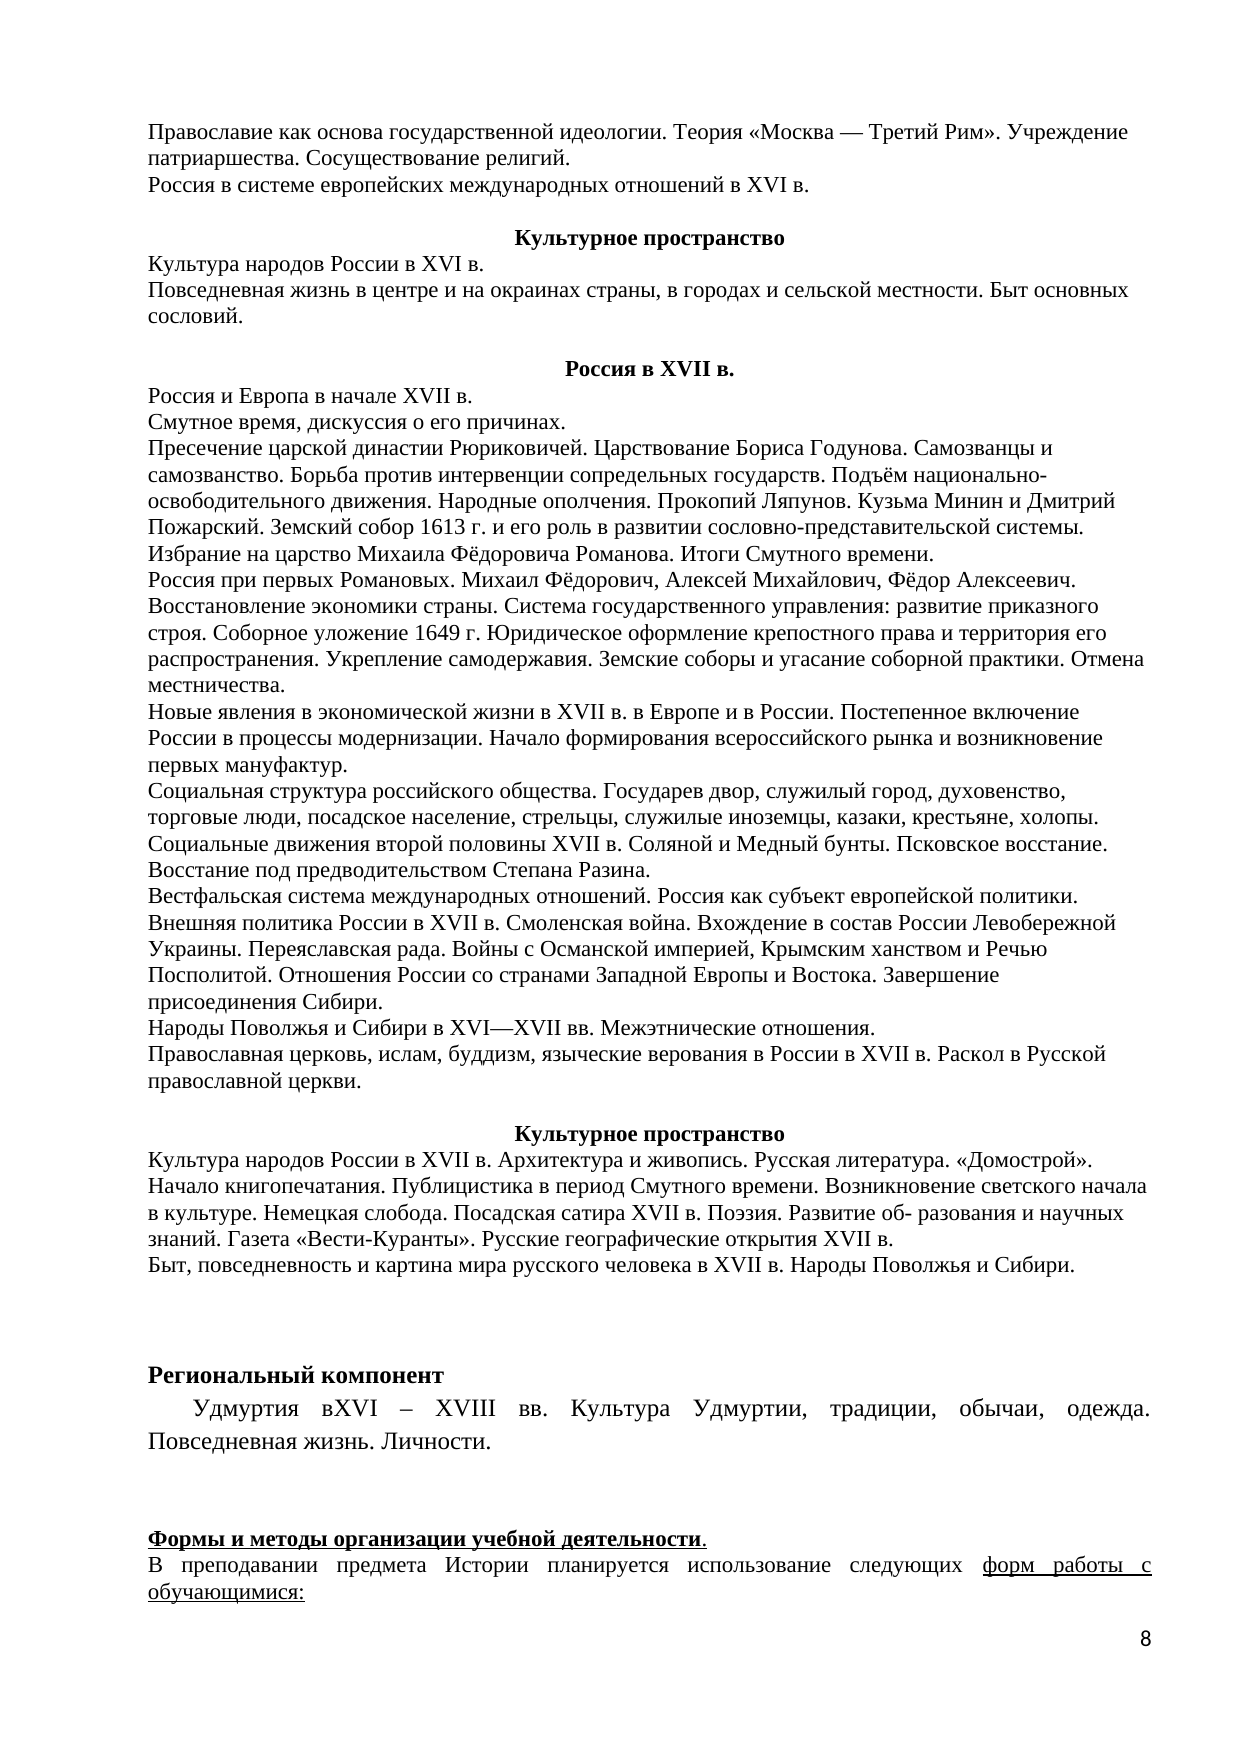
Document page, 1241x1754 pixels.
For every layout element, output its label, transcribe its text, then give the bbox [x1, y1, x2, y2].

text Россия в XVII в. [148, 355, 1152, 382]
text Вестфальская система международных отношений. Россия как субъект европейской политики. Внешняя политика России в XVII в. Смоленская война. Вхождение в состав России Левобережной Украины. Переяславская рада. Войны с Османской империей, Крымским ханством и Речью Посполитой. Отношения России со странами Западной Европы и Востока. Завершение присоединения Сибири. [148, 882, 1152, 1014]
text Россия и Европа в начале XVII в. [148, 382, 1152, 408]
text Культурное пространство [148, 1119, 1152, 1146]
text Культура народов России в XVI в. [148, 250, 1152, 276]
text Новые явления в экономической жизни в XVII в. в Европе и в России. Постепенное включение России в процессы модернизации. Начало формирования всероссийского рынка и возникновение первых мануфактур. [148, 698, 1152, 777]
text Социальная структура российского общества. Государев двор, служилый город, духовенство, торговые люди, посадское население, стрельцы, служилые иноземцы, казаки, крестьяне, холопы. [148, 777, 1152, 830]
text Россия в системе европейских международных отношений в XVI в. [148, 171, 1152, 197]
text Пресечение царской династии Рюриковичей. Царствование Бориса Годунова. Самозванцы и самозванство. Борьба против интервенции сопредельных государств. Подъём национально-освободительного движения. Народные ополчения. Прокопий Ляпунов. Кузьма Минин и Дмитрий Пожарский. Земский собор 1613 г. и его роль в развитии сословно-представительской системы. Избрание на царство Михаила Фёдоровича Романова. Итоги Смутного времени. [148, 434, 1152, 566]
text Формы и методы организации учебной деятельности. [148, 1525, 1152, 1552]
text В преподавании предмета Истории планируется использование следующих форм работы с обучающимися: [148, 1552, 1152, 1604]
text Россия при первых Романовых. Михаил Фёдорович, Алексей Михайлович, Фёдор Алексеевич. Восстановление экономики страны. Система государственного управления: развитие приказного строя. Соборное уложение 1649 г. Юридическое оформление крепостного права и территория его распространения. Укрепление самодержавия. Земские соборы и угасание соборной практики. Отмена местничества. [148, 566, 1152, 698]
text Смутное время, дискуссия о его причинах. [148, 408, 1152, 434]
text Культура народов России в XVII в. Архитектура и живопись. Русская литература. «Домострой». Начало книгопечатания. Публицистика в период Смутного времени. Возникновение светского начала в культуре. Немецкая слобода. Посадская сатира XVII в. Поэзия. Развитие об- разования и научных знаний. Газета «Вести-Куранты». Русские географические открытия XVII в. [148, 1146, 1152, 1251]
text Православная церковь, ислам, буддизм, языческие верования в России в XVII в. Раскол в Русской православной церкви. [148, 1041, 1152, 1093]
text Социальные движения второй половины XVII в. Соляной и Медный бунты. Псковское восстание. Восстание под предводительством Степана Разина. [148, 830, 1152, 882]
text Народы Поволжья и Сибири в XVI—XVII вв. Межэтнические отношения. [148, 1014, 1152, 1041]
text Быт, повседневность и картина мира русского человека в XVII в. Народы Поволжья и Сибири. [148, 1251, 1152, 1278]
text Православие как основа государственной идеологии. Теория «Москва — Третий Рим». Учреждение патриаршества. Сосуществование религий. [148, 118, 1152, 171]
text Региональный компонент [148, 1360, 1152, 1389]
text Культурное пространство [148, 223, 1152, 250]
text Повседневная жизнь в центре и на окраинах страны, в городах и сельской местности. Быт основных сословий. [148, 276, 1152, 329]
text Удмуртия вXVI – XVIII вв. Культура Удмуртии, традиции, обычаи, одежда. Повседневная жизнь. Личности. [148, 1393, 1152, 1455]
